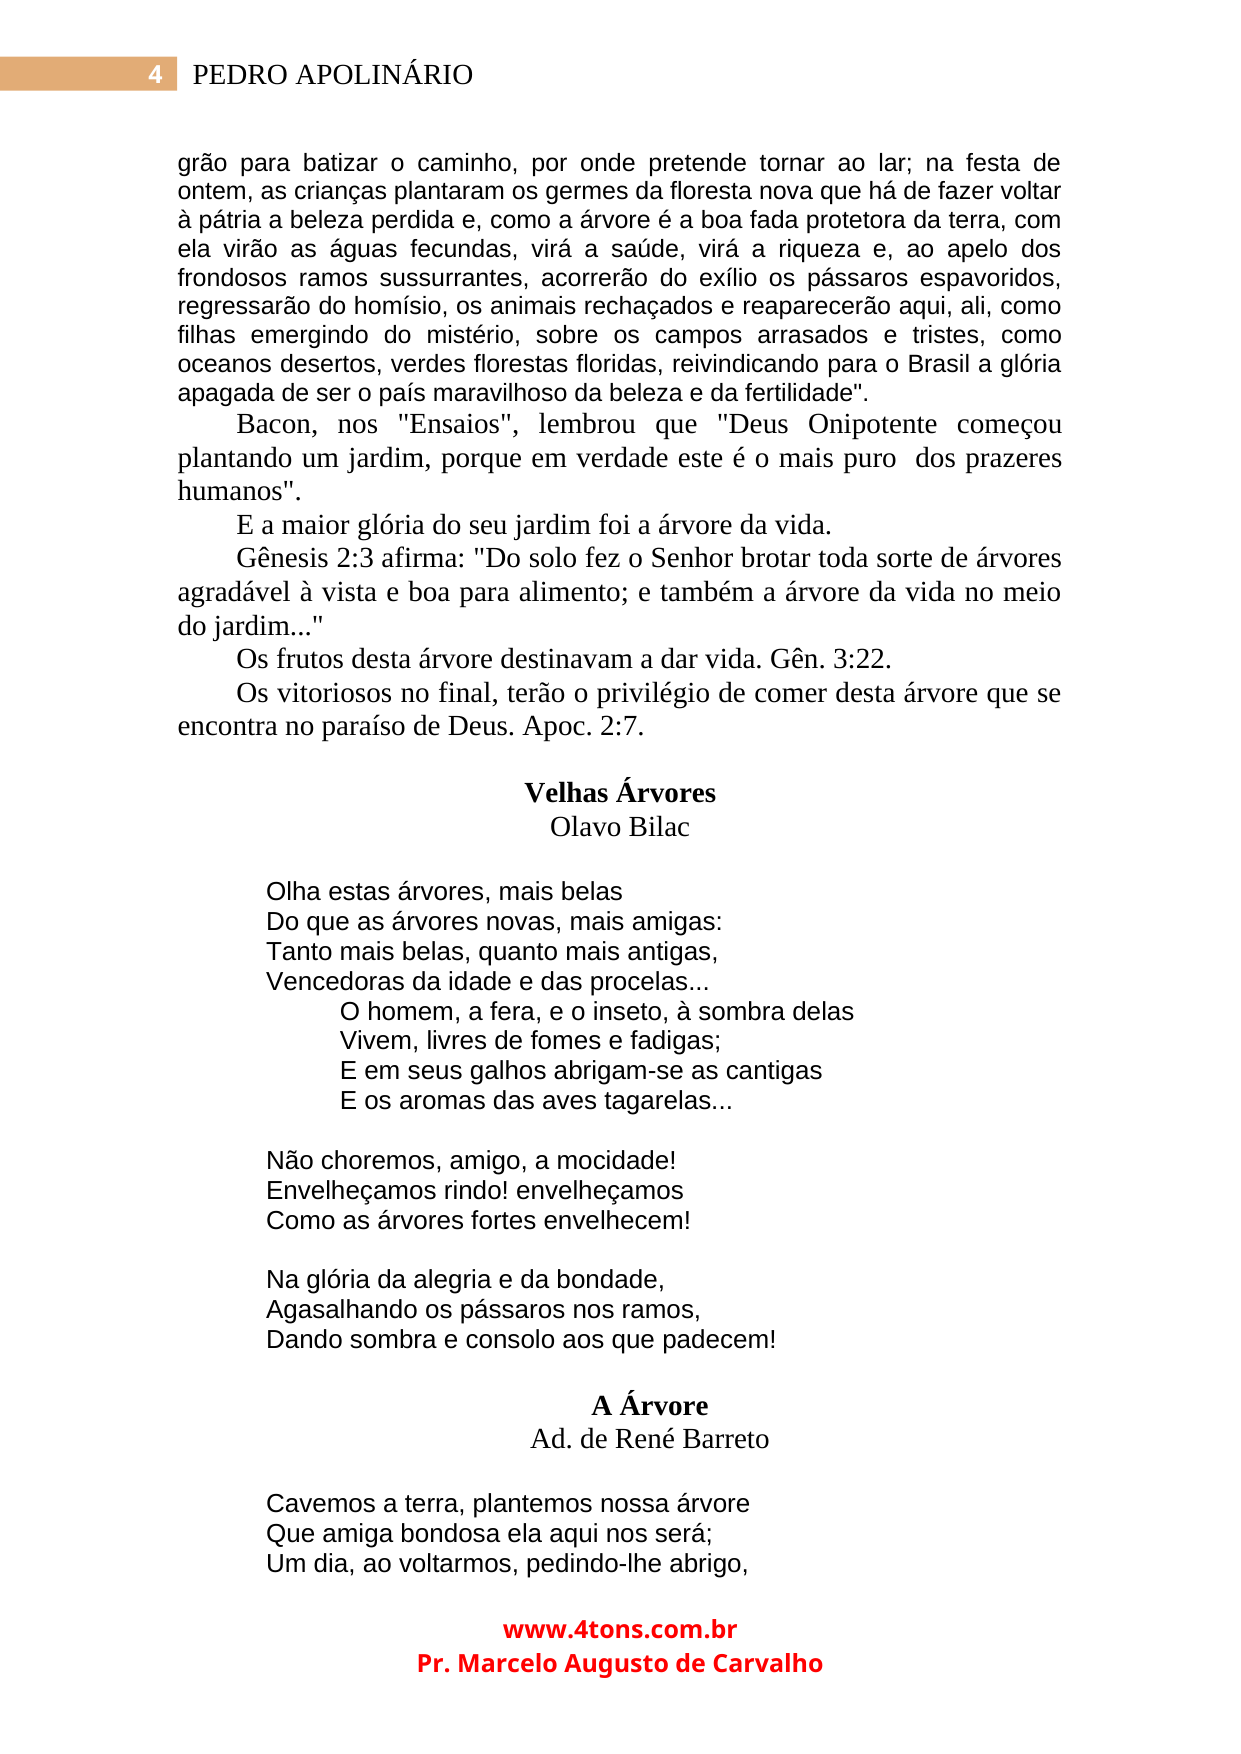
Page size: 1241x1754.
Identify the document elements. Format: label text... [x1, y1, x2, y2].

text Bacon, nos "Ensaios", lembrou que "Deus Onipotente começou plantando um jardim, porque em verdade este é o mais puro dos prazeres humanos". [177, 406, 1063, 507]
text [177, 148, 1063, 406]
text Um dia, ao voltarmos, pedindo-lhe abrigo, [177, 1548, 1063, 1578]
text Velhas Árvores [177, 775, 1063, 809]
text E em seus galhos abrigam-se as cantigas [251, 1055, 1063, 1085]
text Vivem, livres de fomes e fadigas; [251, 1025, 1063, 1055]
text E a maior glória do seu jardim foi a árvore da vida. [177, 507, 1063, 541]
text Os vitoriosos no final, terão o privilégio de comer desta árvore que se encontra no paraíso de Deus. Apoc. 2:7. [177, 675, 1063, 742]
text Como as árvores fortes envelhecem! [177, 1205, 1063, 1235]
text Ad. de René Barreto [177, 1421, 1063, 1455]
text Envelheçamos rindo! envelheçamos [177, 1175, 1063, 1205]
text Do que as árvores novas, mais amigas: [177, 906, 1063, 936]
text Cavemos a terra, plantemos nossa árvore [177, 1488, 1063, 1518]
text Na glória da alegria e da bondade, [177, 1264, 1063, 1294]
text Tanto mais belas, quanto mais antigas, [177, 936, 1063, 966]
text Gênesis 2:3 afirma: "Do solo fez o Senhor brotar toda sorte de árvores agradável à vista e boa para alimento; e também a árvore da vida no meio do jardim..." [177, 541, 1063, 641]
text Que amiga bondosa ela aqui nos será; [177, 1518, 1063, 1548]
text Os frutos desta árvore destinavam a dar vida. Gên. 3:22. [177, 641, 1063, 675]
text O homem, a fera, e o inseto, à sombra delas [251, 996, 1063, 1025]
text Olavo Bilac [177, 809, 1063, 842]
text Não choremos, amigo, a mocidade! [177, 1145, 1063, 1175]
text Olha estas árvores, mais belas [177, 876, 1063, 906]
text Agasalhando os pássaros nos ramos, [177, 1294, 1063, 1324]
text Dando sombra e consolo aos que padecem! [177, 1324, 1063, 1354]
text A Árvore [177, 1388, 1063, 1421]
text Vencedoras da idade e das procelas... [177, 966, 1063, 996]
text E os aromas das aves tagarelas... [251, 1085, 1063, 1115]
